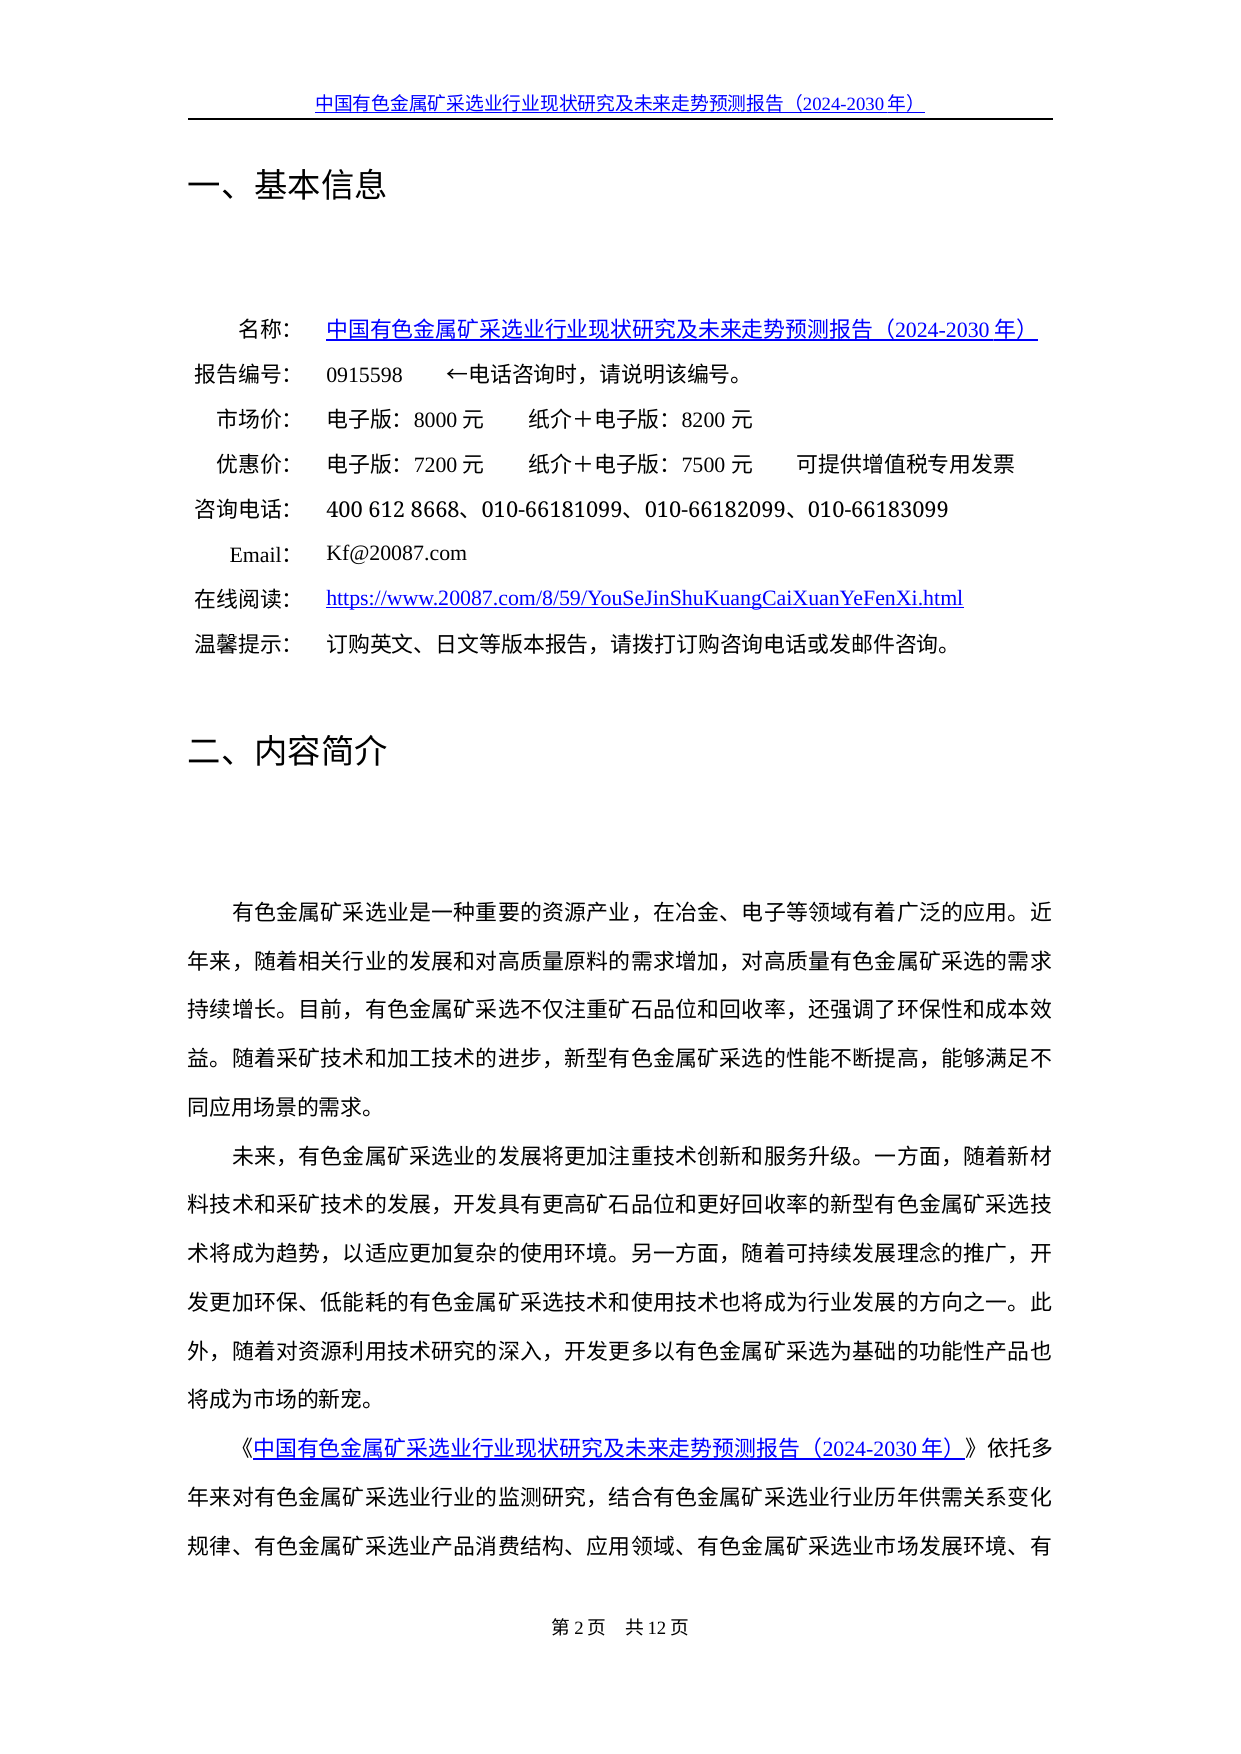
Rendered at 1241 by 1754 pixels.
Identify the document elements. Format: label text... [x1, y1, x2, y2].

table_cell 电子版：8000 元 纸介＋电子版：8200 元 [315, 402, 1073, 447]
table_cell Email： [167, 537, 315, 582]
table_cell 订购英文、日文等版本报告，请拨打订购咨询电话或发邮件咨询。 [315, 627, 1073, 672]
table_header 名称： [167, 312, 315, 357]
table_cell 0915598 ←电话咨询时，请说明该编号。 [315, 357, 1073, 402]
table_cell 电子版：7200 元 纸介＋电子版：7500 元 可提供增值税专用发票 [315, 447, 1073, 492]
table_cell 报告编号： [167, 357, 315, 402]
title 二、内容简介 [187, 717, 1053, 782]
title 一、基本信息 [187, 150, 1053, 215]
table_cell Kf@20087.com [315, 537, 1073, 582]
table_cell 优惠价： [167, 447, 315, 492]
table_cell 在线阅读： [167, 582, 315, 627]
table_cell 市场价： [167, 402, 315, 447]
table_cell 温馨提示： [167, 627, 315, 672]
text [187, 894, 1053, 1561]
table_cell 咨询电话： [167, 492, 315, 537]
table_cell 400 612 8668、010-66181099、010-66182099、010-66183099 [315, 492, 1073, 537]
table_cell [315, 582, 1073, 627]
table_header 中国有色金属矿采选业行业现状研究及未来走势预测报告（2024-2030年） [315, 312, 1073, 357]
